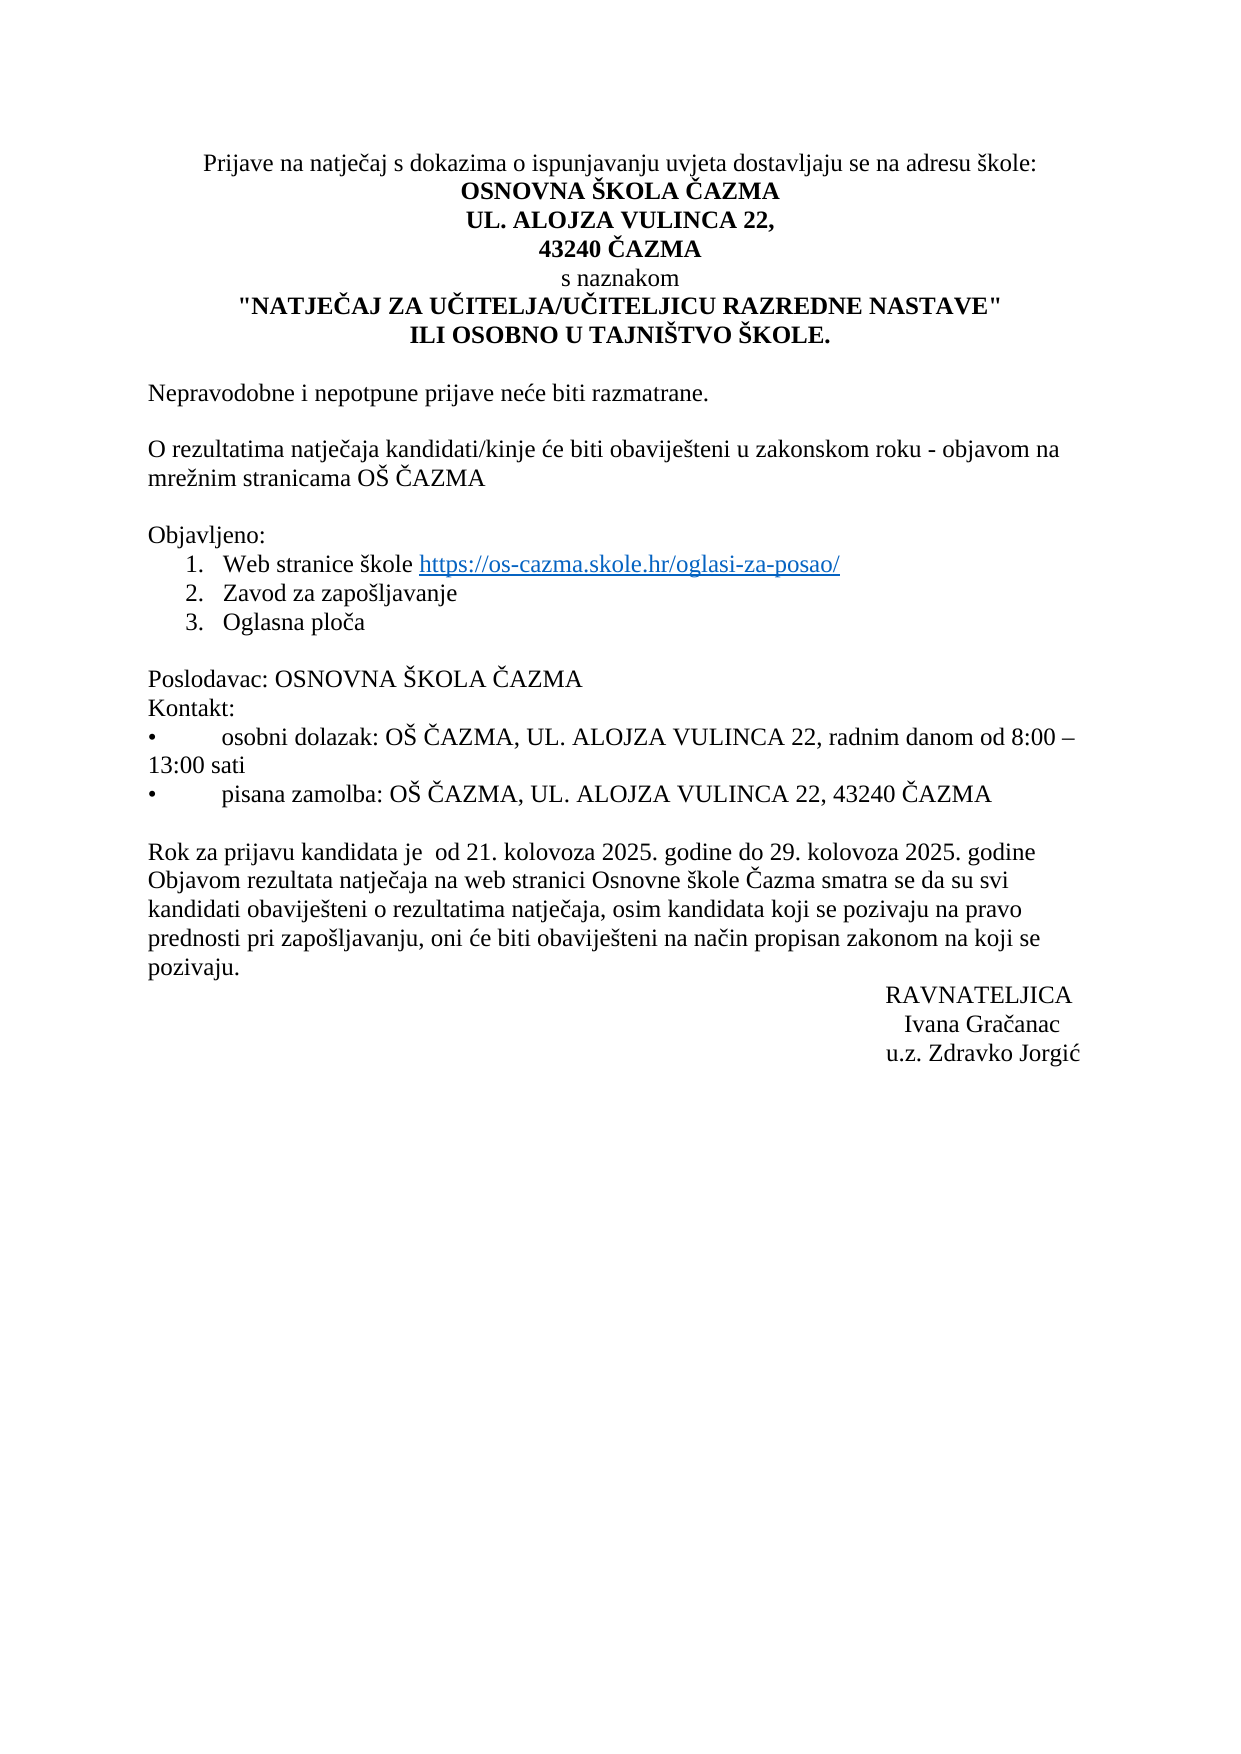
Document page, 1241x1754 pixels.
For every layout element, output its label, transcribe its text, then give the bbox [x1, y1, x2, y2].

text Rok za prijavu kandidata je od 21. kolovoza 2025. godine do 29. kolovoza 2025. godine Objavom rezultata natječaja na web stranici Osnovne škole Čazma smatra se da su svi kandidati obaviješteni o rezultatima natječaja, osim kandidata koji se pozivaju na pravo prednosti pri zapošljavanju, oni će biti obaviješteni na način propisan zakonom na koji se pozivaju. RAVNATELJICA Ivana Gračanac [148, 837, 1093, 1038]
text • pisana zamolba: OŠ ČAZMA, UL. ALOJZA VULINCA 22, 43240 ČAZMA [148, 779, 1093, 808]
text O rezultatima natječaja kandidati/kinje će biti obaviješteni u zakonskom roku - objavom na mrežnim stranicama OŠ ČAZMA [148, 434, 1093, 492]
list Web stranice škole https://os-cazma.skole.hr/oglasi-za-posao/ [185, 549, 1093, 578]
text u.z. Zdravko Jorgić [148, 1038, 1093, 1067]
text "NATJEČAJ ZA UČITELJA/UČITELJICU RAZREDNE NASTAVE" [148, 291, 1093, 320]
text Nepravodobne i nepotpune prijave neće biti razmatrane. [148, 378, 1093, 406]
text ILI OSOBNO U TAJNIŠTVO ŠKOLE. [148, 320, 1093, 349]
text s naznakom [148, 263, 1093, 291]
text UL. ALOJZA VULINCA 22, [148, 205, 1093, 234]
text • osobni dolazak: OŠ ČAZMA, UL. ALOJZA VULINCA 22, radnim danom od 8:00 – 13:00 sati [148, 722, 1093, 779]
text 43240 ČAZMA [148, 234, 1093, 263]
list Oglasna ploča [185, 607, 1093, 636]
text Poslodavac: OSNOVNA ŠKOLA ČAZMA [148, 664, 1093, 693]
text Kontakt: [148, 693, 1093, 722]
text Prijave na natječaj s dokazima o ispunjavanju uvjeta dostavljaju se na adresu škole: OSNOVNA ŠKOLA ČAZMA [148, 148, 1093, 205]
text Objavljeno: [148, 521, 1093, 549]
list Zavod za zapošljavanje [185, 578, 1093, 607]
